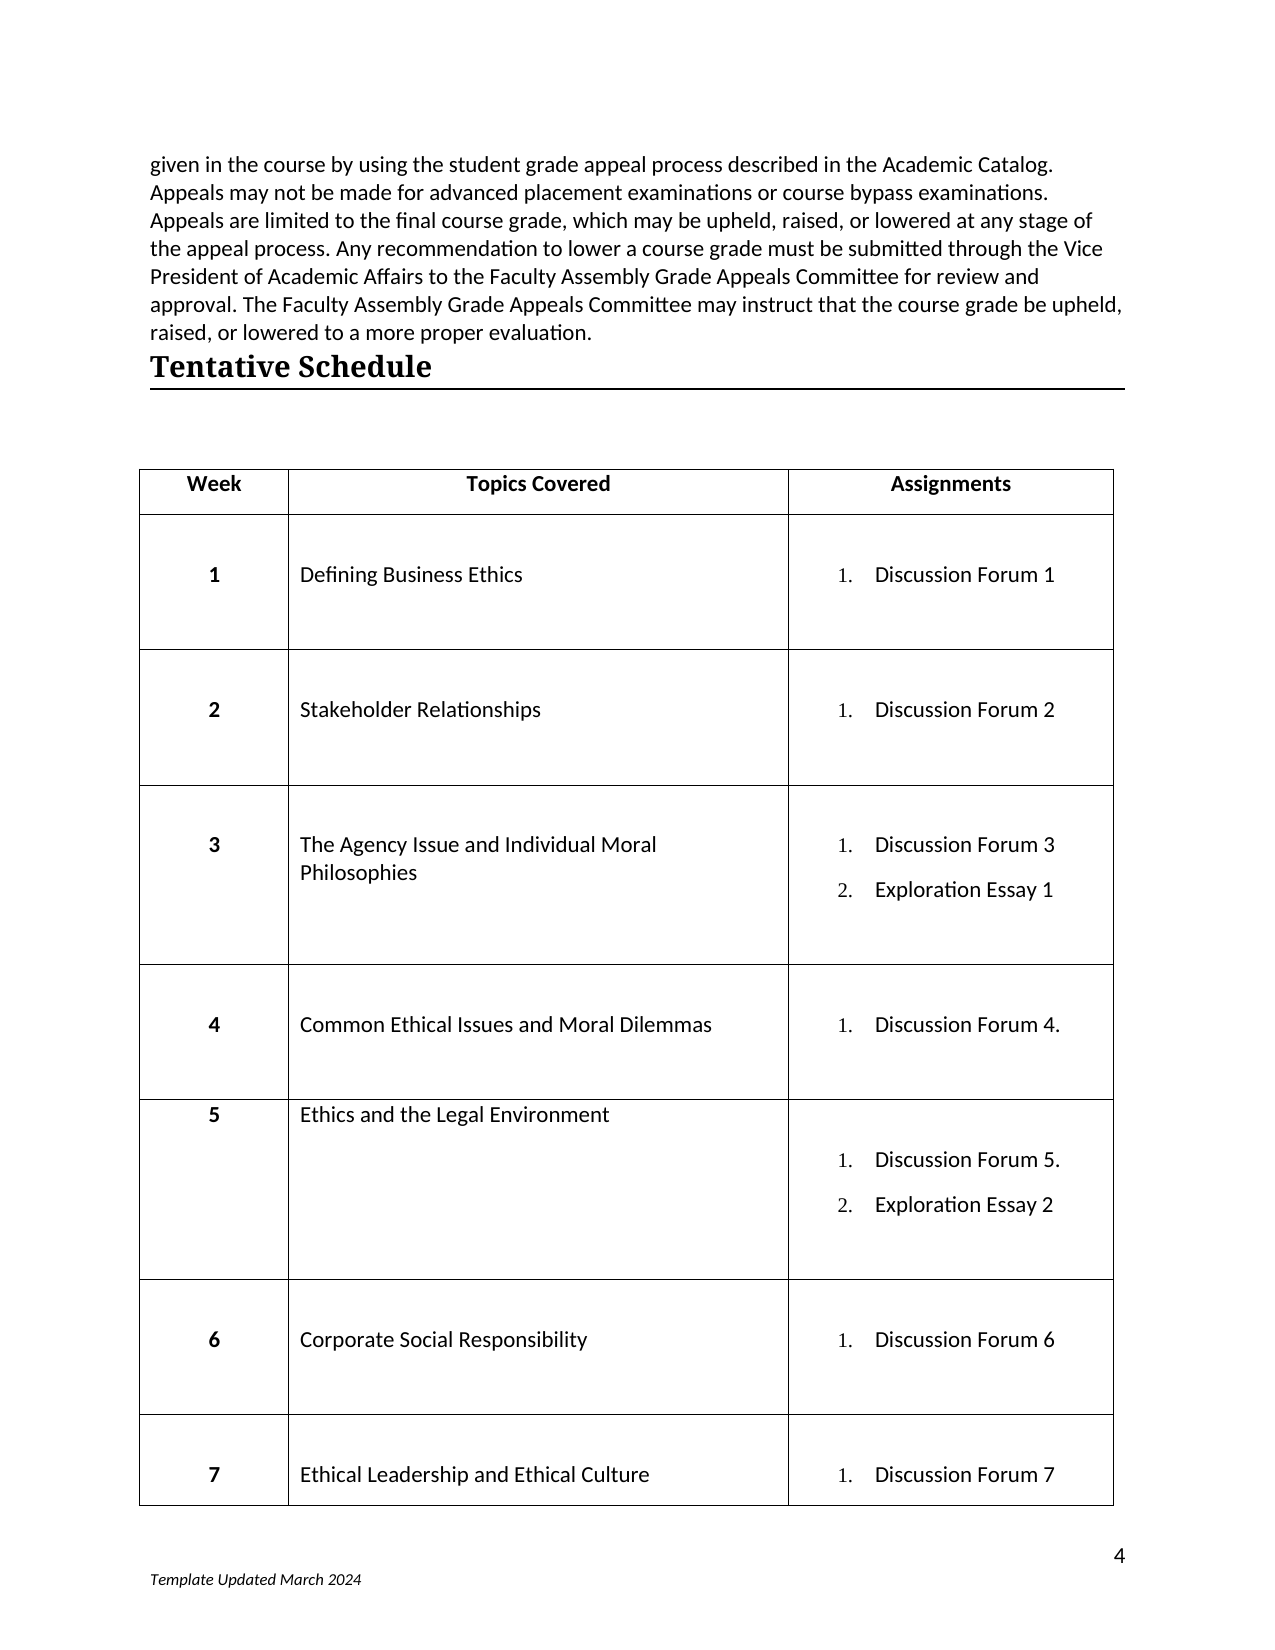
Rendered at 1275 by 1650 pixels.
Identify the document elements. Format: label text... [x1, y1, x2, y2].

table_header Week [140, 470, 288, 514]
table_cell Ethics and the Legal Environment [289, 1100, 788, 1279]
table_header Topics Covered [289, 470, 788, 514]
table_cell Stakeholder Relationships [289, 650, 788, 784]
table_cell Discussion Forum 1 [789, 515, 1113, 649]
table_cell 5 [140, 1100, 288, 1279]
table_cell 7 [140, 1415, 288, 1505]
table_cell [789, 1415, 1113, 1505]
table_cell Discussion Forum 3 Exploration Essay 1 [789, 786, 1113, 964]
table_cell Discussion Forum 2 [789, 650, 1113, 784]
table_cell Corporate Social Responsibility [289, 1280, 788, 1414]
table_cell The Agency Issue and Individual Moral Philosophies [289, 786, 788, 964]
table_cell Discussion Forum 6 [789, 1280, 1113, 1414]
text Tentative Schedule [150, 346, 1125, 388]
table_cell Defining Business Ethics [289, 515, 788, 649]
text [150, 150, 1125, 346]
table_cell Discussion Forum 5. Exploration Essay 2 [789, 1100, 1113, 1279]
table_cell 1 [140, 515, 288, 649]
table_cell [289, 1415, 788, 1505]
table_cell 4 [140, 965, 288, 1099]
table_cell Discussion Forum 4. [789, 965, 1113, 1099]
table_cell 6 [140, 1280, 288, 1414]
table_cell Common Ethical Issues and Moral Dilemmas [289, 965, 788, 1099]
table_cell 3 [140, 786, 288, 964]
table_cell 2 [140, 650, 288, 784]
table_header Assignments [789, 470, 1113, 514]
